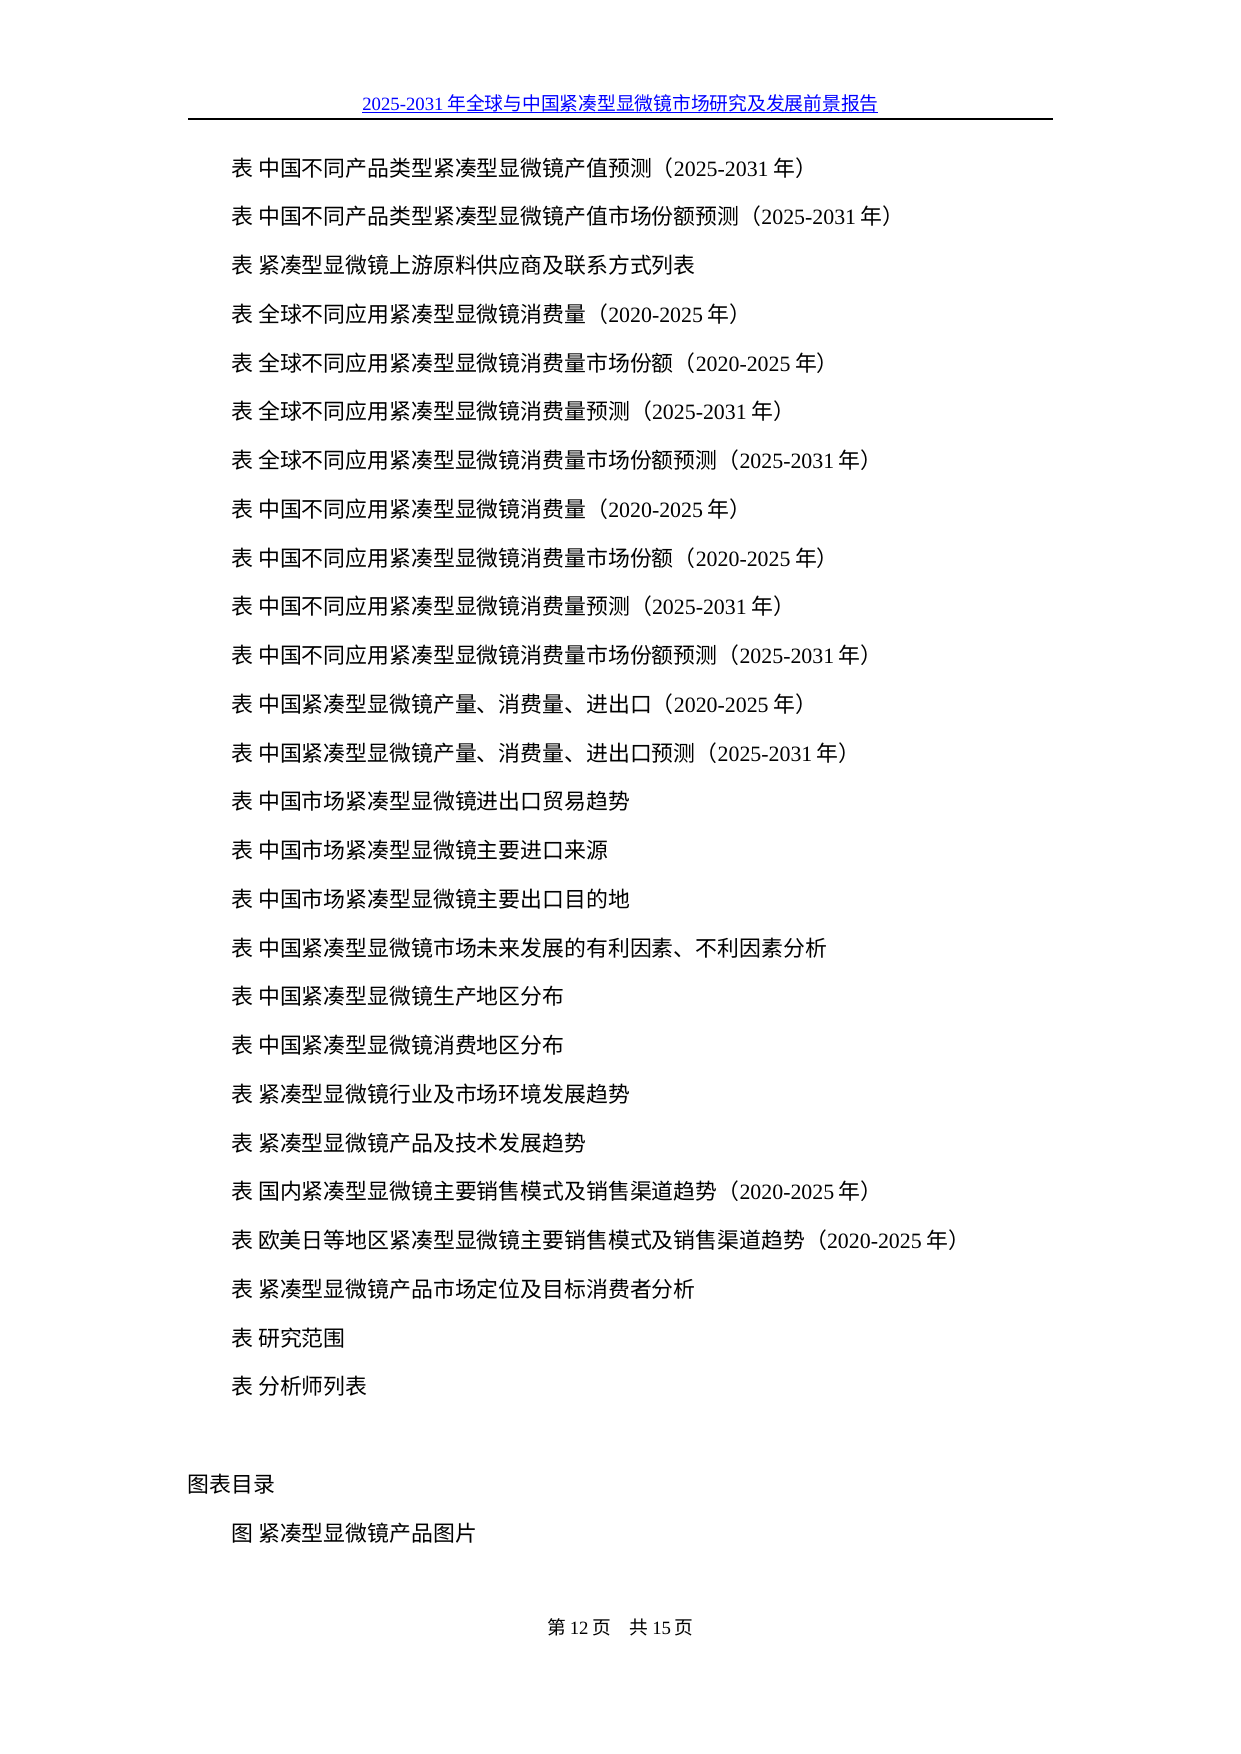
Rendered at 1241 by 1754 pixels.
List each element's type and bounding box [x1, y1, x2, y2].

text [187, 150, 1053, 1548]
